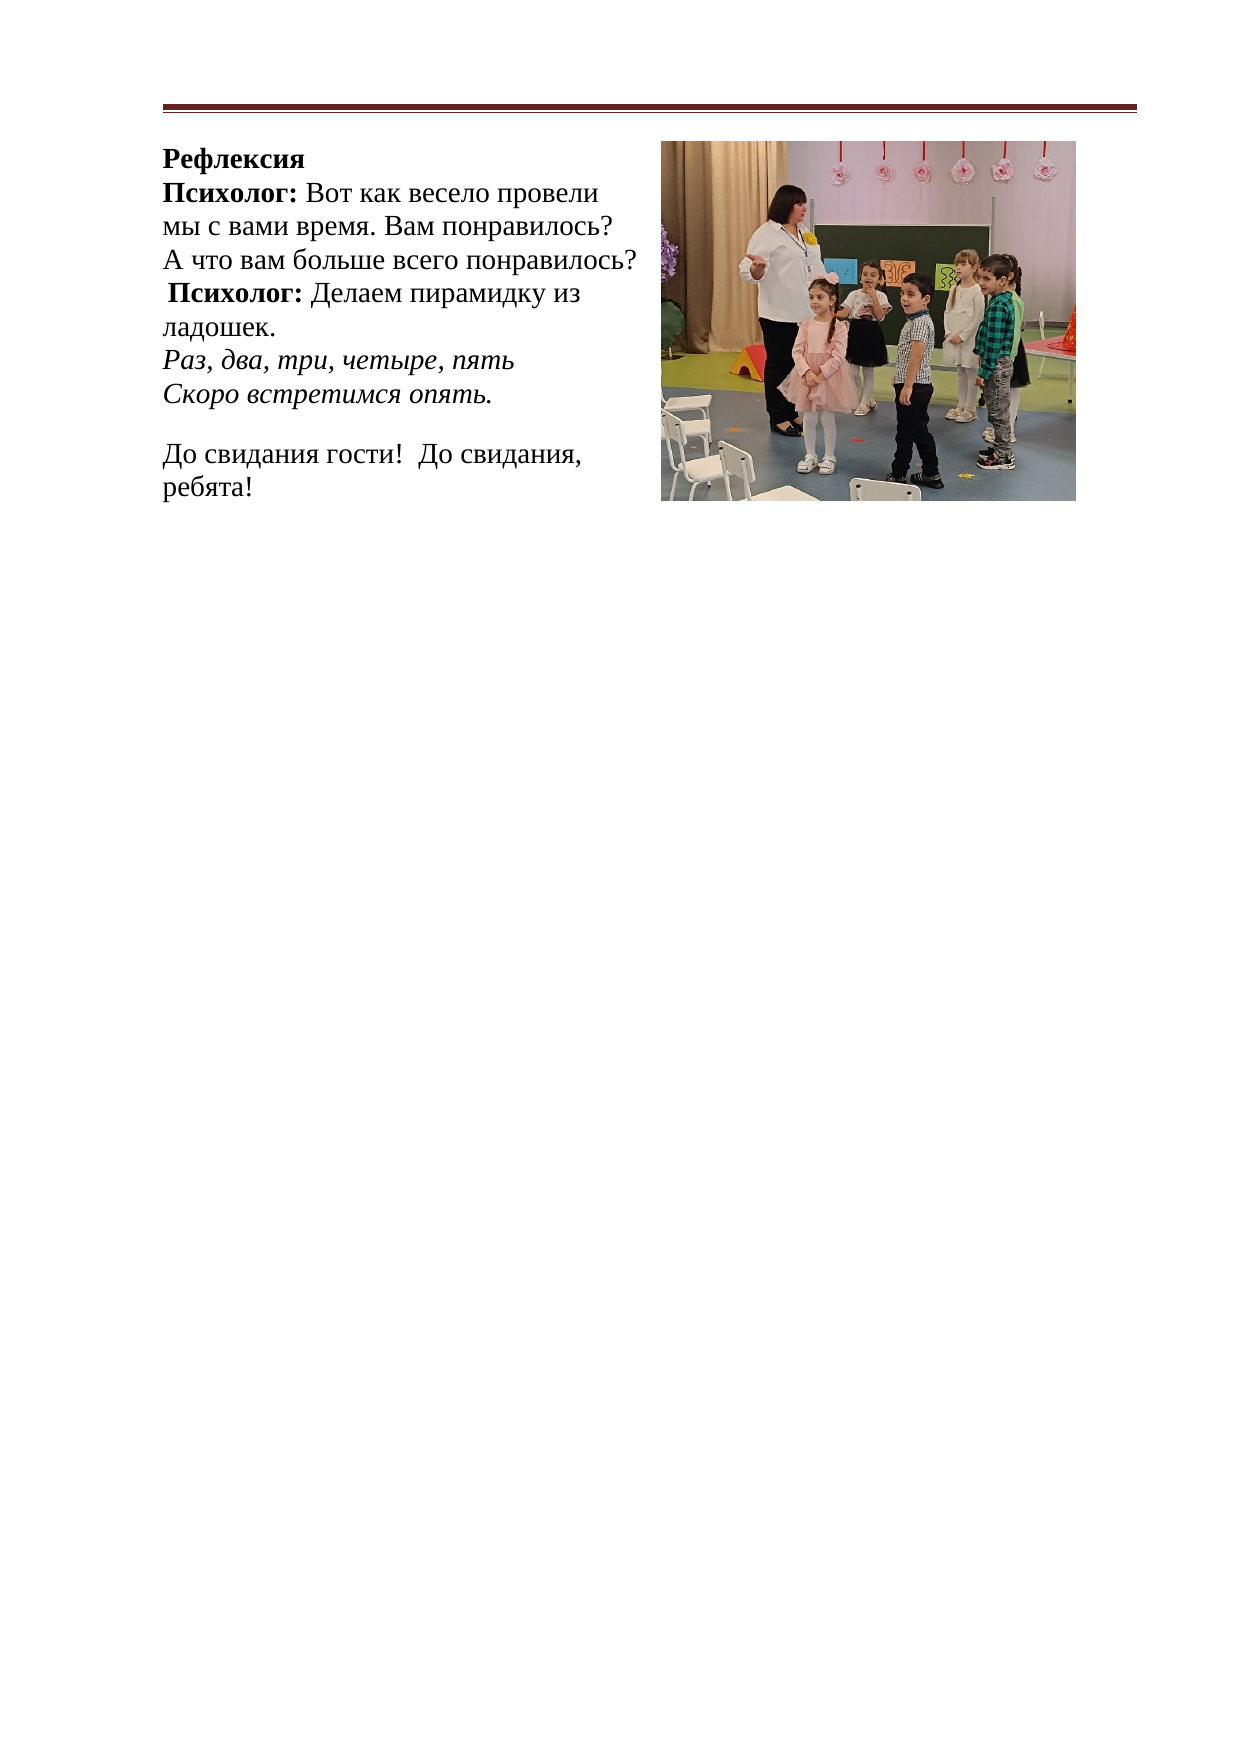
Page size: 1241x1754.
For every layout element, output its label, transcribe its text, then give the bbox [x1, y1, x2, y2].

table_header [650, 141, 1148, 537]
table_header Рефлексия Психолог: Вот как весело провели мы с вами время. Вам понравилось? А что вам больше всего понравилось? Психолог: Делаем пирамидку из ладошек. Раз, два, три, четыре, пять Скоро встретимся опять. До свидания гости! До свидания, ребята! [151, 141, 650, 537]
picture [661, 141, 1076, 501]
